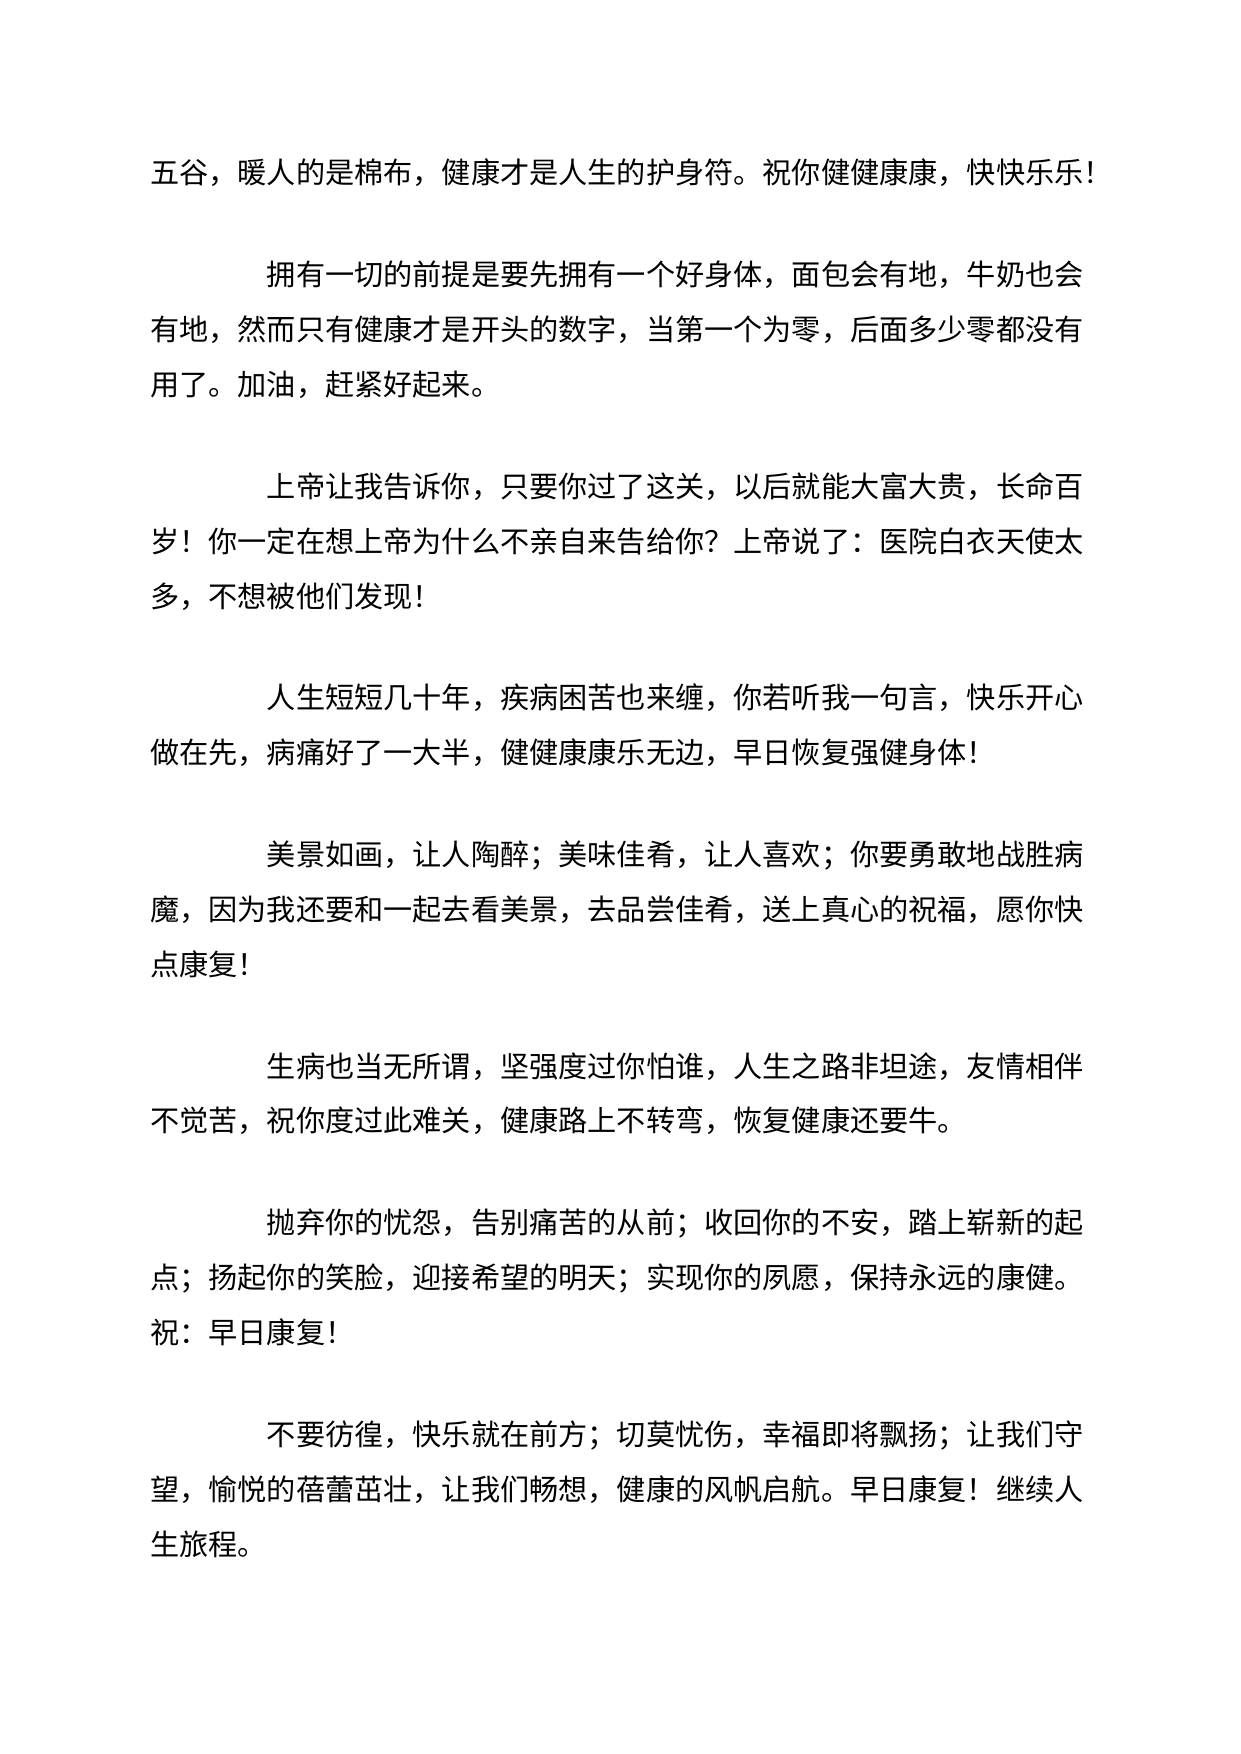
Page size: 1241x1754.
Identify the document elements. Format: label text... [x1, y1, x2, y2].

text 人生短短几十年，疾病困苦也来缠，你若听我一句言，快乐开心做在先，病痛好了一大半，健健康康乐无边，早日恢复强健身体！ [150, 675, 1090, 772]
text 上帝让我告诉你，只要你过了这关，以后就能大富大贵，长命百岁！你一定在想上帝为什么不亲自来告给你？上帝说了：医院白衣天使太多，不想被他们发现！ [150, 463, 1090, 615]
text 不要彷徨，快乐就在前方；切莫忧伤，幸福即将飘扬；让我们守望，愉悦的蓓蕾茁壮，让我们畅想，健康的风帆启航。早日康复！继续人生旅程。 [150, 1411, 1090, 1563]
text 美景如画，让人陶醉；美味佳肴，让人喜欢；你要勇敢地战胜病魔，因为我还要和一起去看美景，去品尝佳肴，送上真心的祝福，愿你快点康复！ [150, 832, 1090, 984]
text 生病也当无所谓，坚强度过你怕谁，人生之路非坦途，友情相伴不觉苦，祝你度过此难关，健康路上不转弯，恢复健康还要牛。 [150, 1043, 1090, 1140]
text 拥有一切的前提是要先拥有一个好身体，面包会有地，牛奶也会有地，然而只有健康才是开头的数字，当第一个为零，后面多少零都没有用了。加油，赶紧好起来。 [150, 252, 1090, 404]
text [150, 150, 1090, 192]
text 抛弃你的忧怨，告别痛苦的从前；收回你的不安，踏上崭新的起点；扬起你的笑脸，迎接希望的明天；实现你的夙愿，保持永远的康健。祝：早日康复！ [150, 1200, 1090, 1352]
